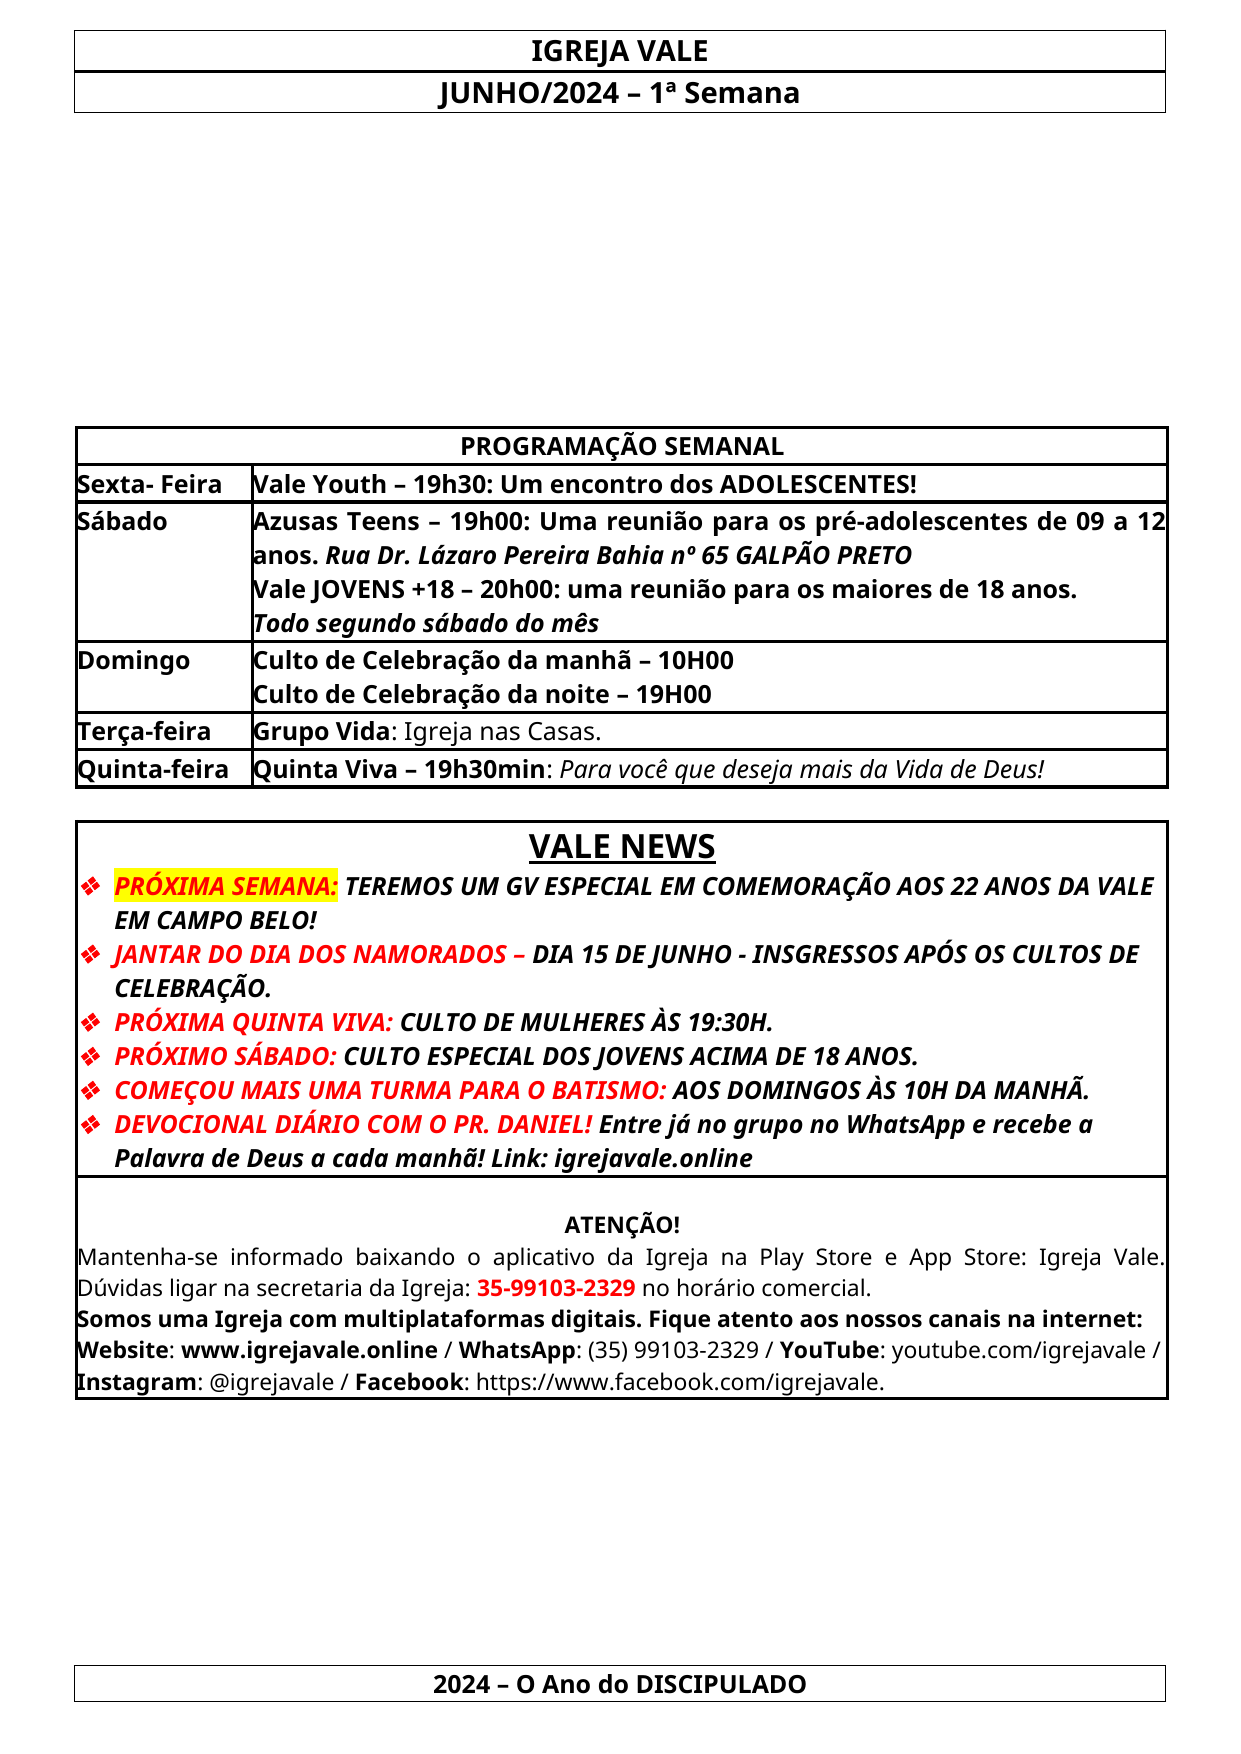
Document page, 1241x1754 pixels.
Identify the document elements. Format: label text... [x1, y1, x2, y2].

table_cell Culto de Celebração da manhã – 10H00 Culto de Celebração da noite – 19H00 [254, 643, 1166, 711]
table_cell Sexta- Feira [78, 466, 251, 500]
table_header PROGRAMAÇÃO SEMANAL [78, 429, 1166, 463]
table_cell Quinta-feira [78, 751, 251, 785]
table_cell Grupo Vida: Igreja nas Casas. [254, 714, 1166, 748]
table_cell Quinta Viva – 19h30min: Para você que deseja mais da Vida de Deus! [254, 751, 1166, 785]
table_cell Sábado [78, 504, 251, 640]
table_cell Azusas Teens – 19h00: Uma reunião para os pré-adolescentes de 09 a 12 anos. Rua Dr. Lázaro Pereira Bahia nº 65 GALPÃO PRETO Vale JOVENS +18 – 20h00: uma reunião para os maiores de 18 anos. Todo segundo sábado do mês [254, 504, 1166, 640]
table_cell Vale Youth – 19h30: Um encontro dos ADOLESCENTES! [254, 466, 1166, 500]
table_header VALE NEWS PRÓXIMA SEMANA: TEREMOS UM GV ESPECIAL EM COMEMORAÇÃO AOS 22 ANOS DA VALE EM CAMPO BELO! JANTAR DO DIA DOS NAMORADOS – DIA 15 DE JUNHO - INSGRESSOS APÓS OS CULTOS DE CELEBRAÇÃO. PRÓXIMA QUINTA VIVA: CULTO DE MULHERES ÀS 19:30H. PRÓXIMO SÁBADO: CULTO ESPECIAL DOS JOVENS ACIMA DE 18 ANOS. COMEÇOU MAIS UMA TURMA PARA O BATISMO: AOS DOMINGOS ÀS 10H DA MANHÃ. DEVOCIONAL DIÁRIO COM O PR. DANIEL! Entre já no grupo no WhatsApp e recebe a Palavra de Deus a cada manhã! Link: igrejavale.online [78, 823, 1166, 1175]
table_cell Domingo [78, 643, 251, 711]
table_cell Terça-feira [78, 714, 251, 748]
table_cell ATENÇÃO! Mantenha-se informado baixando o aplicativo da Igreja na Play Store e App Store: Igreja Vale. Dúvidas ligar na secretaria da Igreja: 35-99103-2329 no horário comercial. Somos uma Igreja com multiplataformas digitais. Fique atento aos nossos canais na internet: Website: www.igrejavale.online / WhatsApp: (35) 99103-2329 / YouTube: youtube.com/igrejavale / Instagram: @igrejavale / Facebook: https://www.facebook.com/igrejavale. [78, 1178, 1166, 1397]
